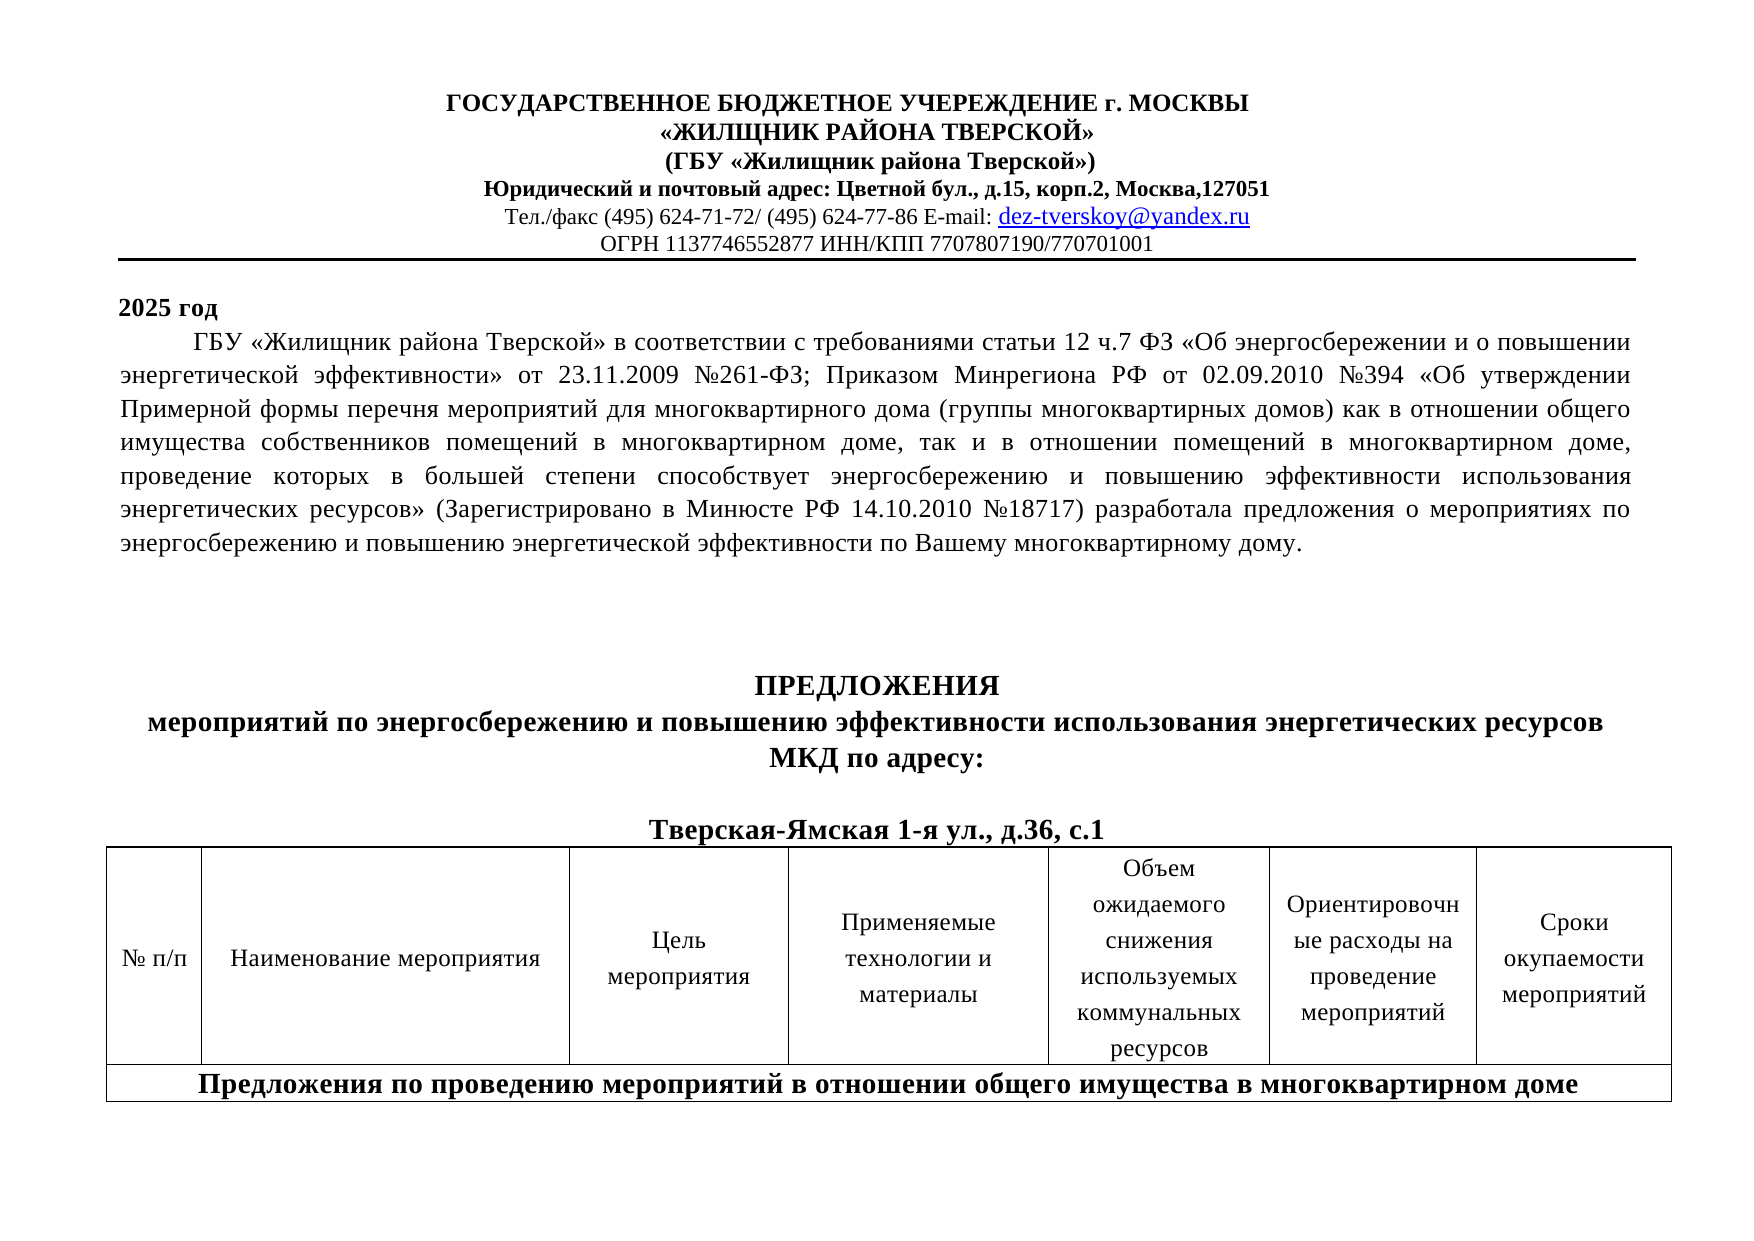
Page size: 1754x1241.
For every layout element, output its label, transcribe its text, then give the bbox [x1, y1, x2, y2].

table_header Сроки окупаемости мероприятий [1477, 848, 1671, 1064]
text (ГБУ «Жилищник района Тверской») [118, 146, 1636, 175]
table_header № п/п [107, 848, 201, 1064]
text Тел./факс (495) 624-71-72/ (495) 624-77-86 E-mail: dez-tverskoy@yandex.ru [118, 201, 1636, 230]
table_header Ориентировочные расходы на проведение мероприятий [1270, 848, 1476, 1064]
text мероприятий по энергосбережению и повышению эффективности использования энергетических ресурсов МКД по адресу: [118, 702, 1636, 774]
text Тверская-Ямская 1-я ул., д.36, с.1 [118, 810, 1636, 846]
table_cell Предложения по проведению мероприятий в отношении общего имущества в многоквартирном доме [107, 1065, 1671, 1101]
text ПРЕДЛОЖЕНИЯ [118, 666, 1636, 702]
table_header Цель мероприятия [570, 848, 788, 1064]
table_header Применяемые технологии и материалы [789, 848, 1048, 1064]
table_header Объем ожидаемого снижения используемых коммунальных ресурсов [1049, 848, 1269, 1064]
table_header Наименование мероприятия [202, 848, 569, 1064]
text Юридический и почтовый адрес: Цветной бул., д.15, корп.2, Москва,127051 [118, 175, 1636, 201]
text ГБУ «Жилищник района Тверской» в соответствии с требованиями статьи 12 ч.7 ФЗ «Об энергосбережении и о повышении энергетической эффективности» от 23.11.2009 №261-ФЗ; Приказом Минрегиона РФ от 02.09.2010 №394 «Об утверждении Примерной формы перечня мероприятий для многоквартирного дома (группы многоквартирных домов) как в отношении общего имущества собственников помещений в многоквартирном доме, так и в отношении помещений в многоквартирном доме, проведение которых в большей степени способствует энергосбережению и повышению эффективности использования энергетических ресурсов» (Зарегистрировано в Минюсте РФ 14.10.2010 №18717) разработала предложения о мероприятиях по энергосбережению и повышению энергетической эффективности по Вашему многоквартирному дому. [120, 323, 1634, 558]
text 2025 год [118, 290, 1634, 323]
text ГОСУДАРСТВЕННОЕ БЮДЖЕТНОЕ УЧЕРЕЖДЕНИЕ г. МОСКВЫ [59, 88, 1636, 117]
text ОГРН 1137746552877 ИНН/КПП 7707807190/770701001 [118, 230, 1636, 258]
text «ЖИЛЩНИК РАЙОНА ТВЕРСКОЙ» [118, 117, 1636, 146]
